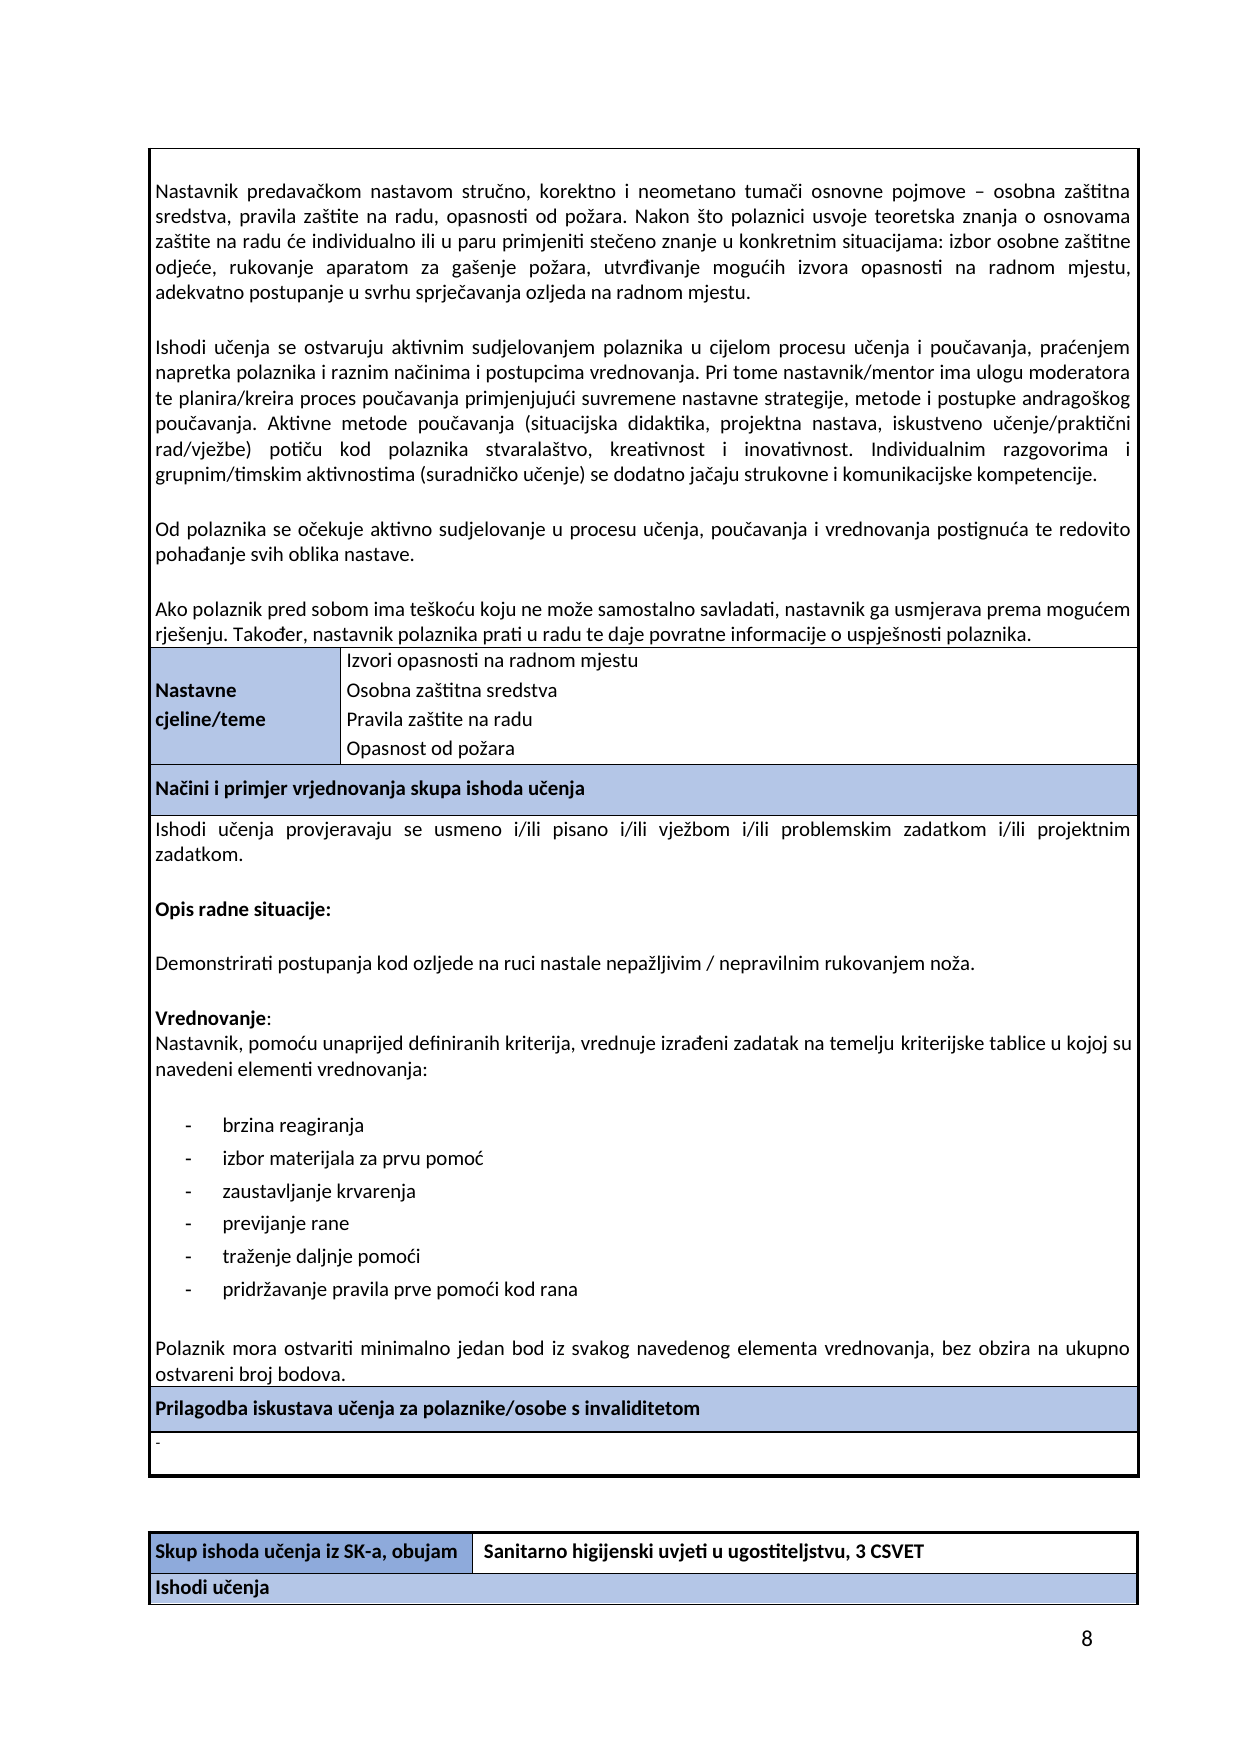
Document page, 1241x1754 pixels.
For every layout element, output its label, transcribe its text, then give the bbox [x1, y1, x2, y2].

table_cell - [151, 1433, 1137, 1474]
table_cell Ishodi učenja [151, 1574, 1136, 1603]
table_cell Ishodi učenja provjeravaju se usmeno i/ili pisano i/ili vježbom i/ili problemskim zadatkom i/ili projektnim zadatkom. Opis radne situacije: Demonstrirati postupanja kod ozljede na ruci nastale nepažljivim / nepravilnim rukovanjem noža. Vrednovanje: Nastavnik, pomoću unaprijed definiranih kriterija, vrednuje izrađeni zadatak na temelju kriterijske tablice u kojoj su navedeni elementi vrednovanja: brzina reagiranja izbor materijala za prvu pomoć zaustavljanje krvarenja previjanje rane traženje daljnje pomoći pridržavanje pravila prve pomoći kod rana Polaznik mora ostvariti minimalno jedan bod iz svakog navedenog elementa vrednovanja, bez obzira na ukupno ostvareni broj bodova. [151, 816, 1137, 1386]
table_cell Prilagodba iskustava učenja za polaznike/osobe s invaliditetom [151, 1387, 1137, 1431]
table_cell Načini i primjer vrjednovanja skupa ishoda učenja [151, 765, 1137, 815]
table_cell Izvori opasnosti na radnom mjestu Osobna zaštitna sredstva Pravila zaštite na radu Opasnost od požara [341, 648, 1137, 764]
table_cell Nastavne cjeline/teme [151, 648, 340, 764]
table_header Skup ishoda učenja iz SK-a, obujam [151, 1534, 472, 1573]
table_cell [151, 149, 1137, 647]
table_header Sanitarno higijenski uvjeti u ugostiteljstvu, 3 CSVET [473, 1534, 1136, 1573]
